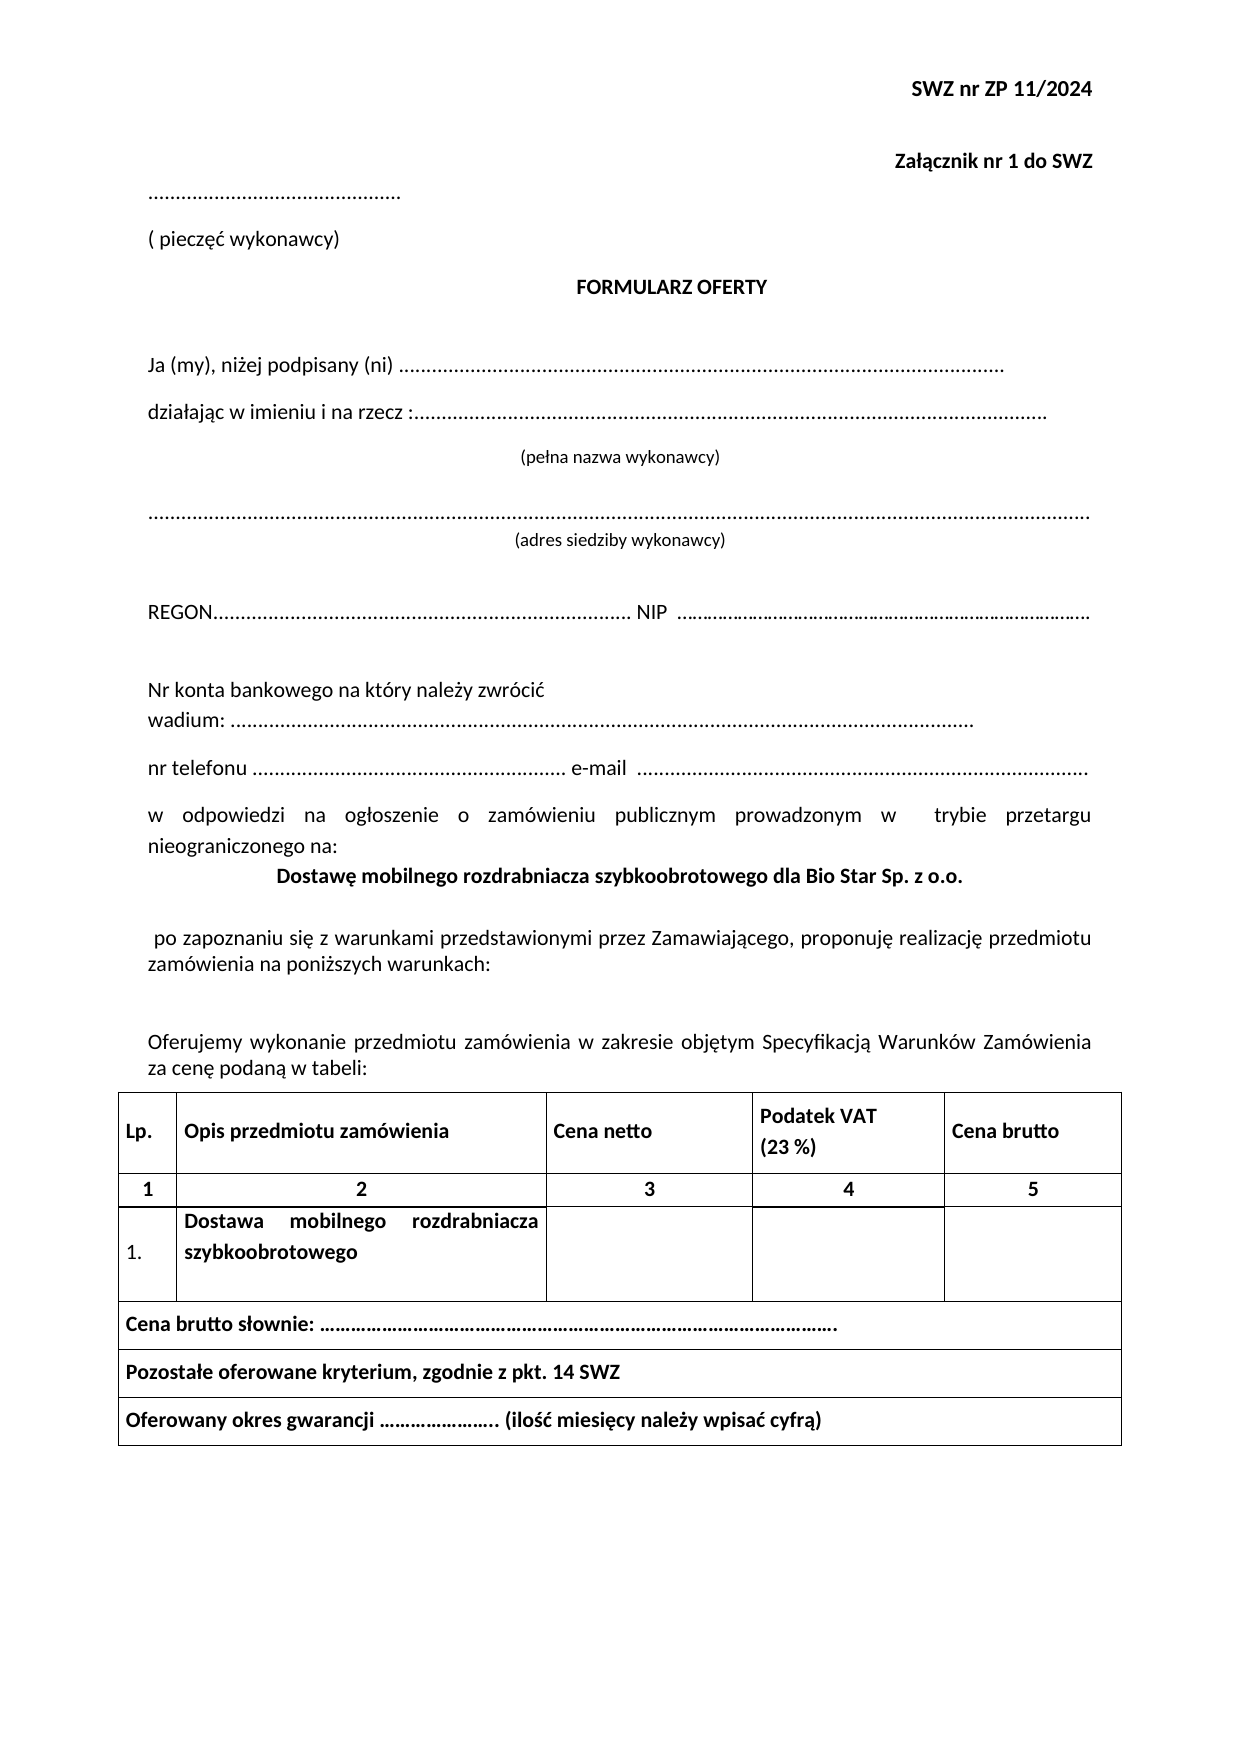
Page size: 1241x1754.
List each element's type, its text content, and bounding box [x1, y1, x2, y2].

table_header Opis przedmiotu zamówienia [177, 1093, 546, 1173]
text (pełna nazwa wykonawcy) [148, 445, 1093, 468]
text Załącznik nr 1 do SWZ [148, 148, 1093, 174]
text Dostawę mobilnego rozdrabniacza szybkoobrotowego dla Bio Star Sp. z o.o. [148, 862, 1093, 889]
text w odpowiedzi na ogłoszenie o zamówieniu publicznym prowadzonym w trybie przetargu nieograniczonego na: [148, 801, 1093, 858]
text Nr konta bankowego na który należy zwrócić wadium: ....................................................................................................................................... [148, 676, 1093, 733]
table_cell Pozostałe oferowane kryterium, zgodnie z pkt. 14 SWZ [119, 1350, 1121, 1397]
table_header Cena netto [547, 1093, 752, 1173]
text ........................................................................................................................................................................... [148, 498, 1093, 525]
text REGON............................................................................ NIP ………………………………………………………………………. [148, 598, 1093, 625]
table_cell 4 [753, 1174, 944, 1206]
text ( pieczęć wykonawcy) [148, 226, 1093, 252]
table_cell 1 [119, 1174, 176, 1206]
text FORMULARZ OFERTY [221, 273, 1093, 299]
text Ja (my), niżej podpisany (ni) .............................................................................................................. [148, 351, 1093, 377]
table_cell [547, 1207, 752, 1301]
table_cell 2 [177, 1174, 546, 1206]
table_cell 5 [945, 1174, 1121, 1206]
table_cell [753, 1208, 944, 1301]
table_cell 3 [547, 1174, 752, 1206]
text nr telefonu ......................................................... e-mail .................................................................................. [148, 754, 1093, 781]
table_header Lp. [119, 1093, 176, 1173]
table_cell Dostawa mobilnego rozdrabniacza szybkoobrotowego [177, 1208, 546, 1301]
text Oferujemy wykonanie przedmiotu zamówienia w zakresie objętym Specyfikacją Warunków Zamówienia za cenę podaną w tabeli: [148, 1028, 1093, 1081]
text po zapoznaniu się z warunkami przedstawionymi przez Zamawiającego, proponuję realizację przedmiotu zamówienia na poniższych warunkach: [148, 924, 1093, 977]
table_cell 1. [119, 1208, 176, 1301]
table_cell Cena brutto słownie: ………………………………………………………………………………………. [119, 1302, 1121, 1349]
table_cell [945, 1207, 1121, 1301]
text działając w imieniu i na rzecz :................................................................................................................... [148, 398, 1093, 425]
table_header Podatek VAT (23 %) [753, 1093, 944, 1173]
table_header Cena brutto [945, 1093, 1121, 1173]
text (adres siedziby wykonawcy) [148, 529, 1093, 552]
table_cell Oferowany okres gwarancji ………………….. (ilość miesięcy należy wpisać cyfrą) [119, 1398, 1121, 1445]
text .............................................. [148, 178, 1093, 205]
